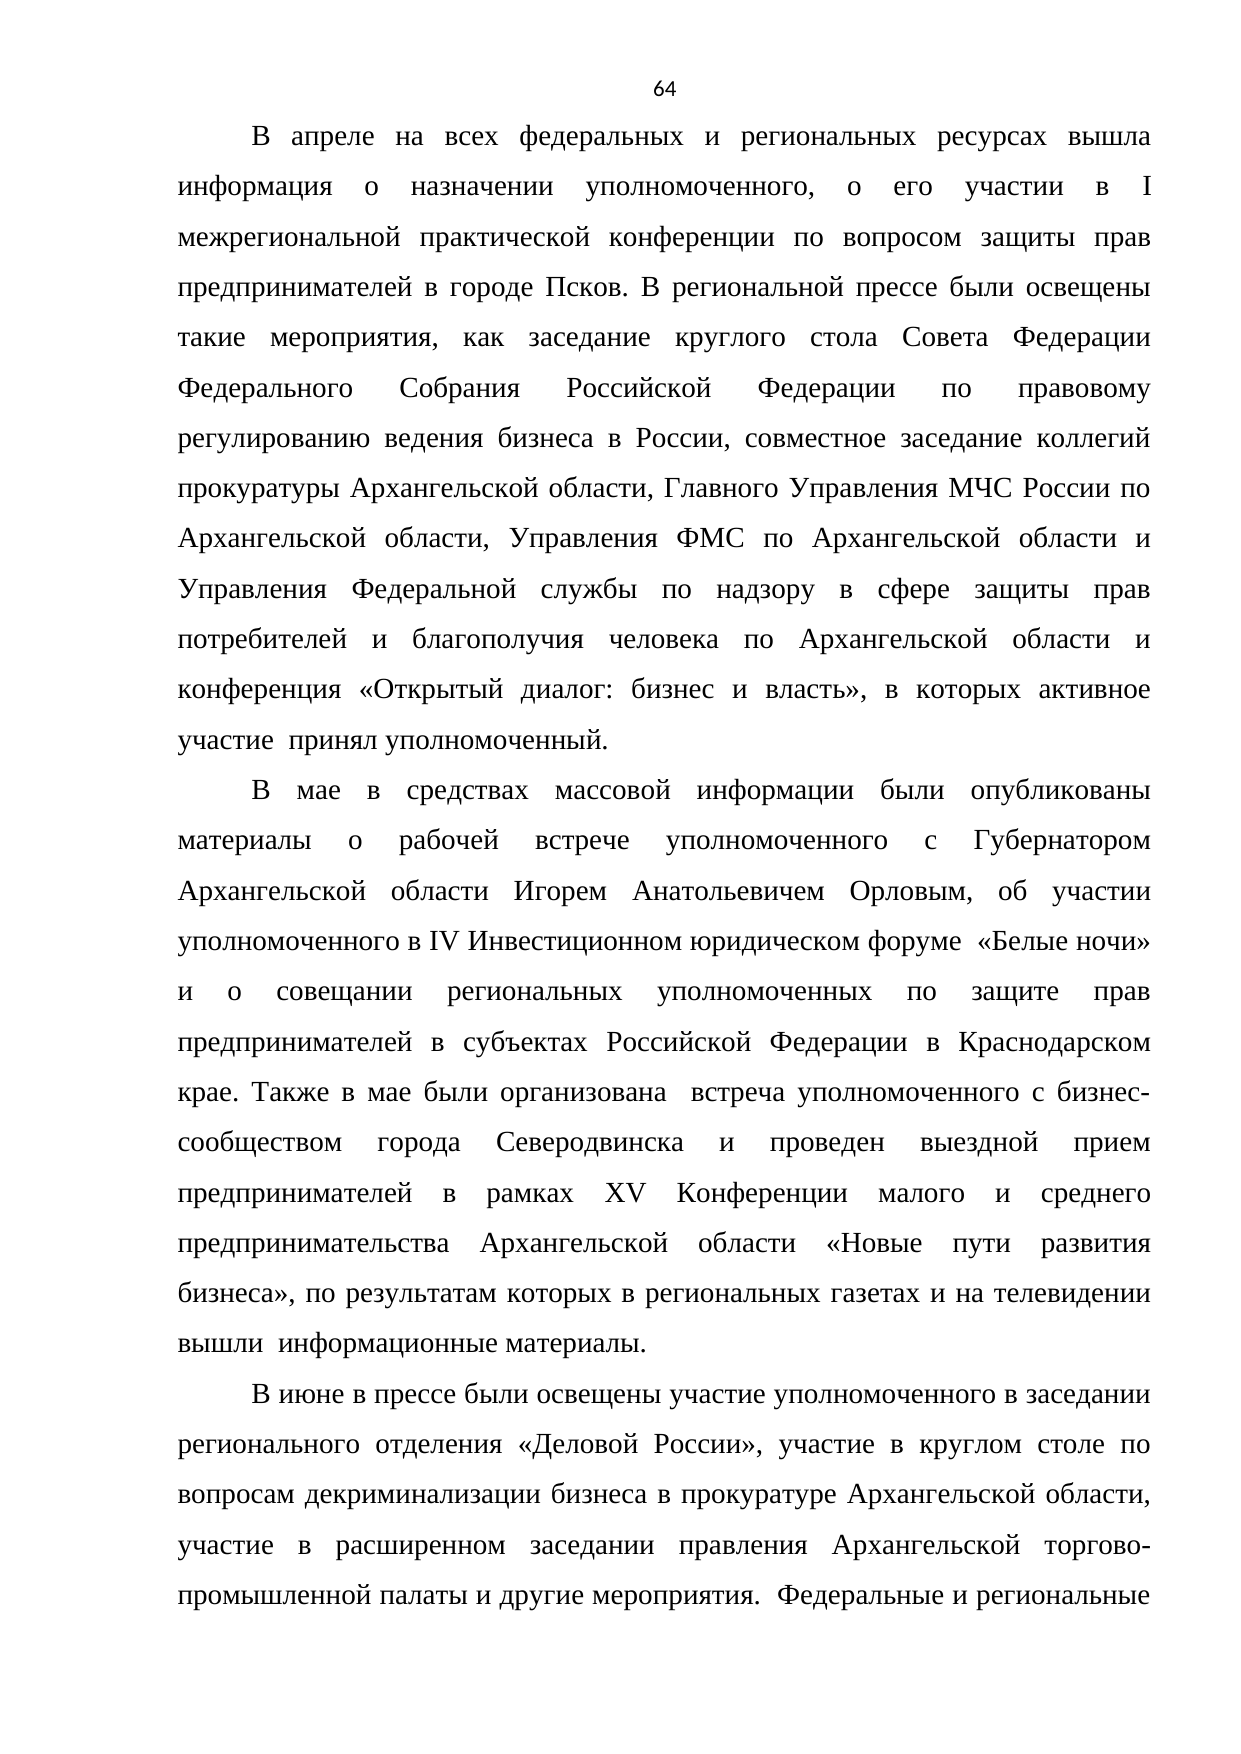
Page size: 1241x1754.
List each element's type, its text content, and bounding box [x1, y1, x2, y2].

text В апреле на всех федеральных и региональных ресурсах вышла информация о назначении уполномоченного, о его участии в I межрегиональной практической конференции по вопросом защиты прав предпринимателей в городе Псков. В региональной прессе были освещены такие мероприятия, как заседание круглого стола Совета Федерации Федерального Собрания Российской Федерации по правовому регулированию ведения бизнеса в России, совместное заседание коллегий прокуратуры Архангельской области, Главного Управления МЧС России по Архангельской области, Управления ФМС по Архангельской области и Управления Федеральной службы по надзору в сфере защиты прав потребителей и благополучия человека по Архангельской области и конференция «Открытый диалог: бизнес и власть», в которых активное участие принял уполномоченный. [177, 118, 1152, 755]
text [177, 1376, 1152, 1611]
text В мае в средствах массовой информации были опубликованы материалы о рабочей встрече уполномоченного с Губернатором Архангельской области Игорем Анатольевичем Орловым, об участии уполномоченного в IV Инвестиционном юридическом форуме «Белые ночи» и о совещании региональных уполномоченных по защите прав предпринимателей в субъектах Российской Федерации в Краснодарском крае. Также в мае были организована встреча уполномоченного с бизнес-сообществом города Северодвинска и проведен выездной прием предпринимателей в рамках XV Конференции малого и среднего предпринимательства Архангельской области «Новые пути развития бизнеса», по результатам которых в региональных газетах и на телевидении вышли информационные материалы. [177, 772, 1152, 1359]
